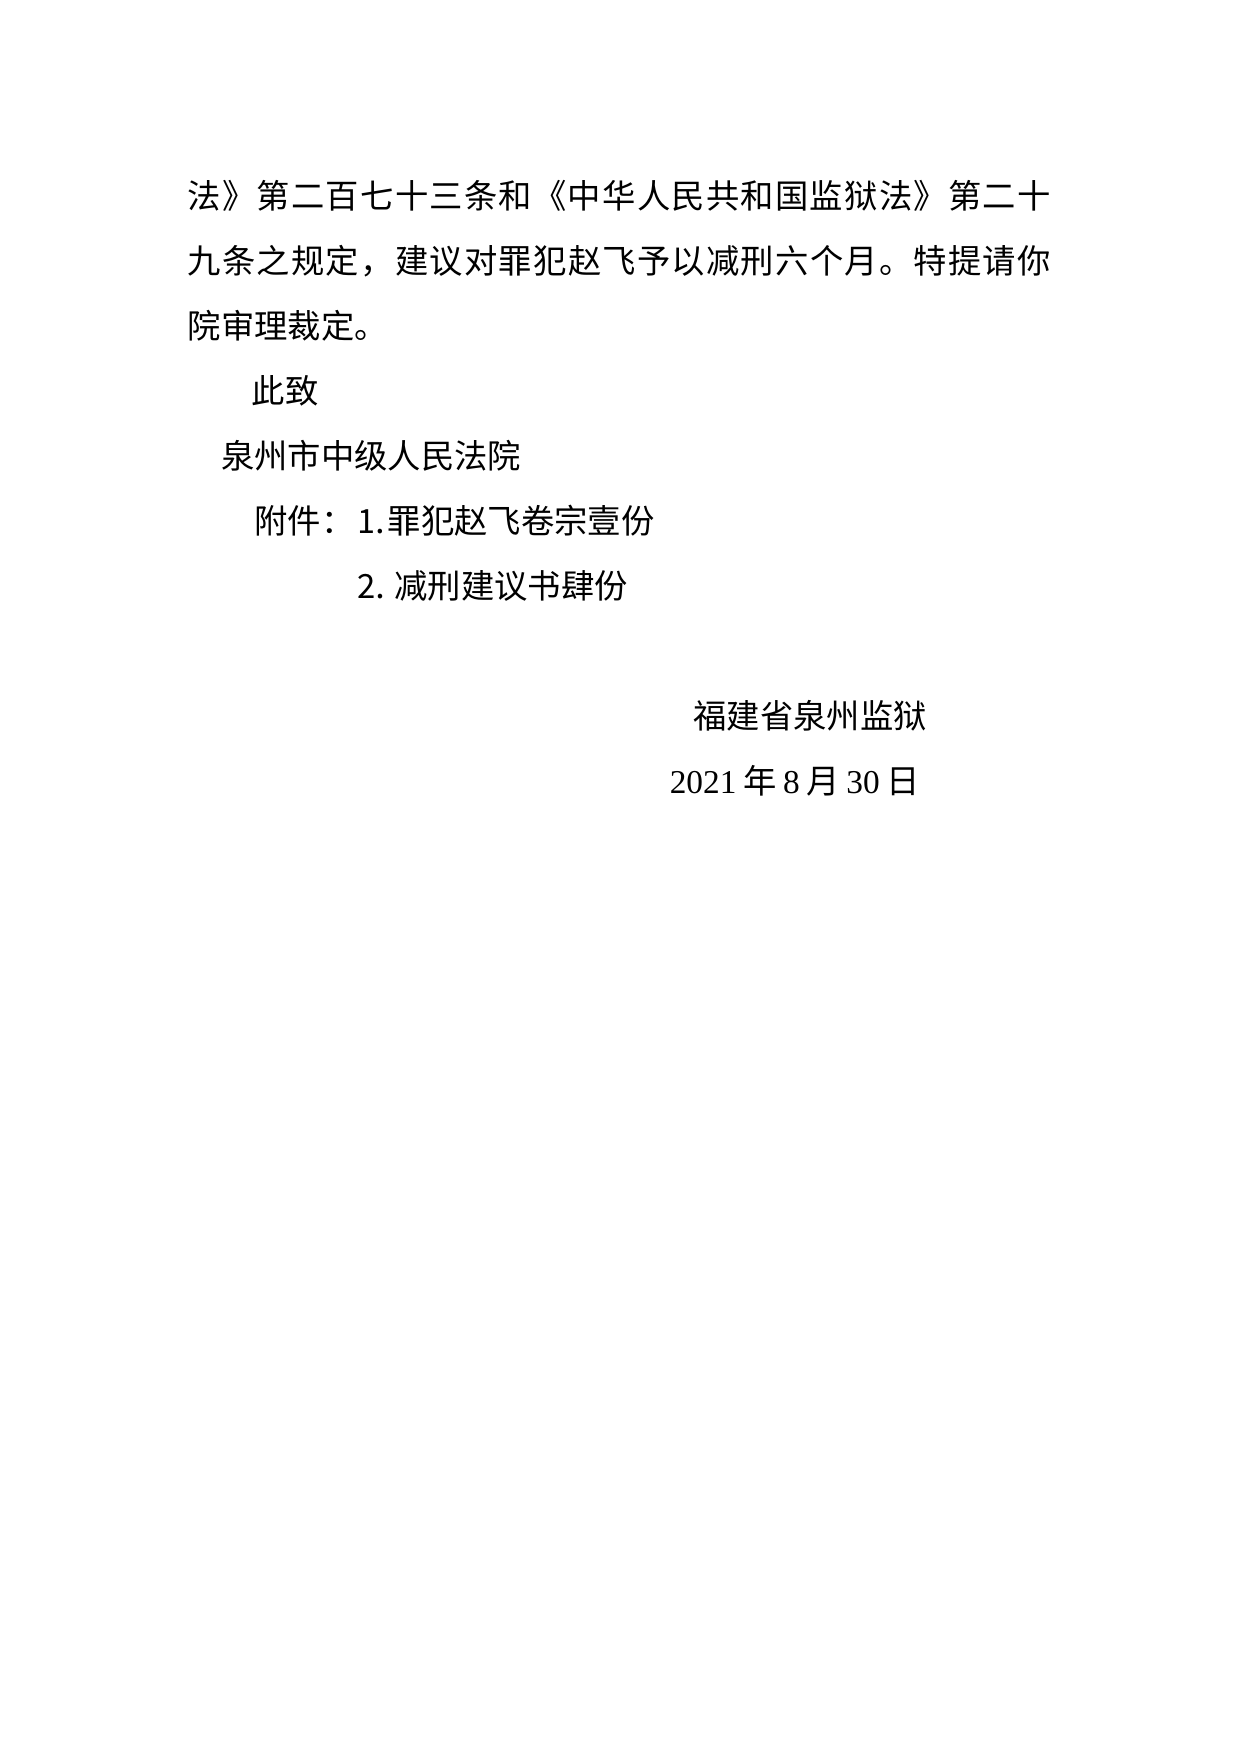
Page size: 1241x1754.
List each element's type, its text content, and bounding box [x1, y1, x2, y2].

text 泉州市中级人民法院 [187, 422, 1058, 487]
text 此致 [187, 357, 1058, 422]
text 附件：⒈罪犯赵飞卷宗壹份 [187, 487, 1053, 552]
text 2021年8月30日 [187, 747, 919, 812]
text 福建省泉州监狱 [187, 682, 926, 747]
text ⒉减刑建议书肆份 [187, 552, 1058, 617]
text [187, 162, 1053, 357]
